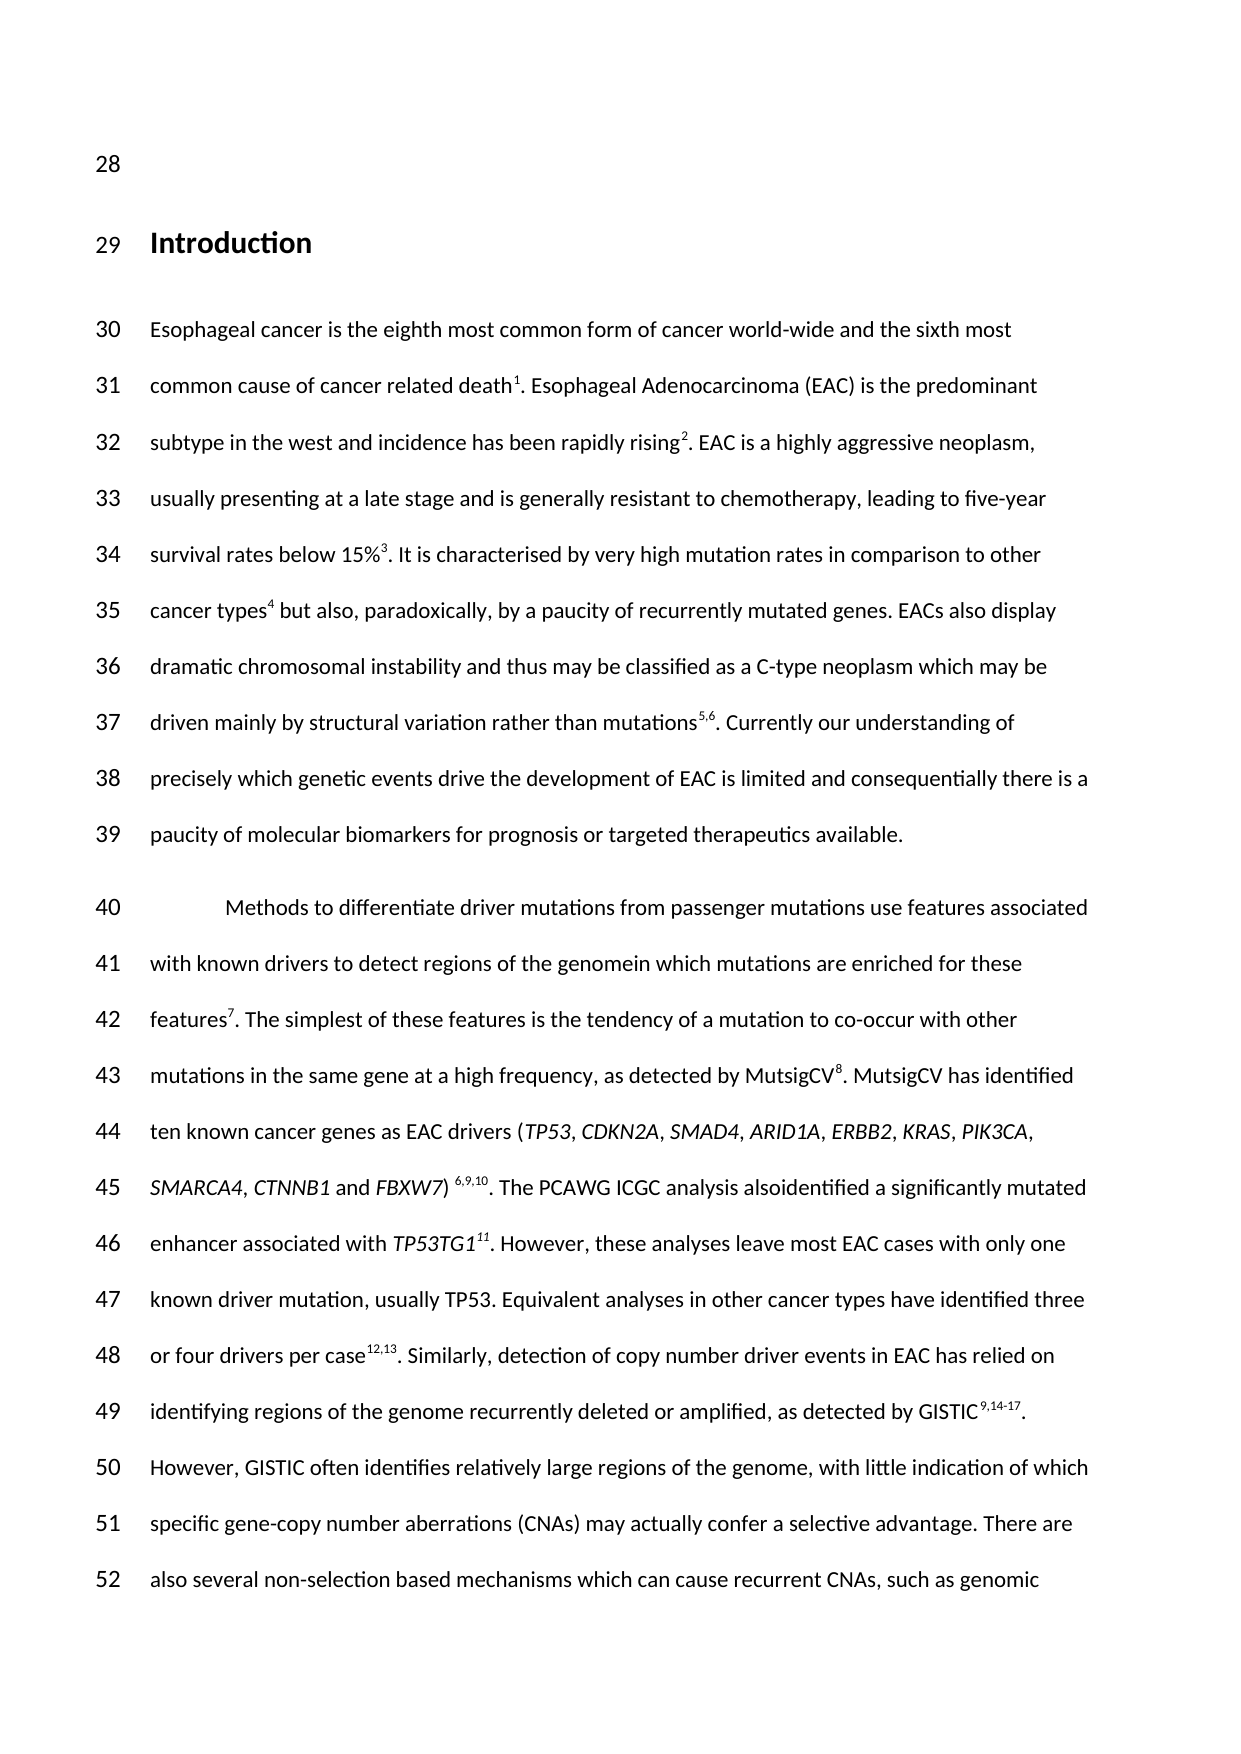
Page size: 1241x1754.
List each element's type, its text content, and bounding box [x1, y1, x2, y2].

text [150, 893, 1090, 1593]
text Esophageal cancer is the eighth most common form of cancer world-wide and the sixth most common cause of cancer related death1. Esophageal Adenocarcinoma (EAC) is the predominant subtype in the west and incidence has been rapidly rising2. EAC is a highly aggressive neoplasm, usually presenting at a late stage and is generally resistant to chemotherapy, leading to five-year survival rates below 15%3. It is characterised by very high mutation rates in comparison to other cancer types4 but also, paradoxically, by a paucity of recurrently mutated genes. EACs also display dramatic chromosomal instability and thus may be classified as a C-type neoplasm which may be driven mainly by structural variation rather than mutations5,6. Currently our understanding of precisely which genetic events drive the development of EAC is limited and consequentially there is a paucity of molecular biomarkers for prognosis or targeted therapeutics available. [150, 316, 1090, 848]
text Introduction [150, 223, 1090, 261]
